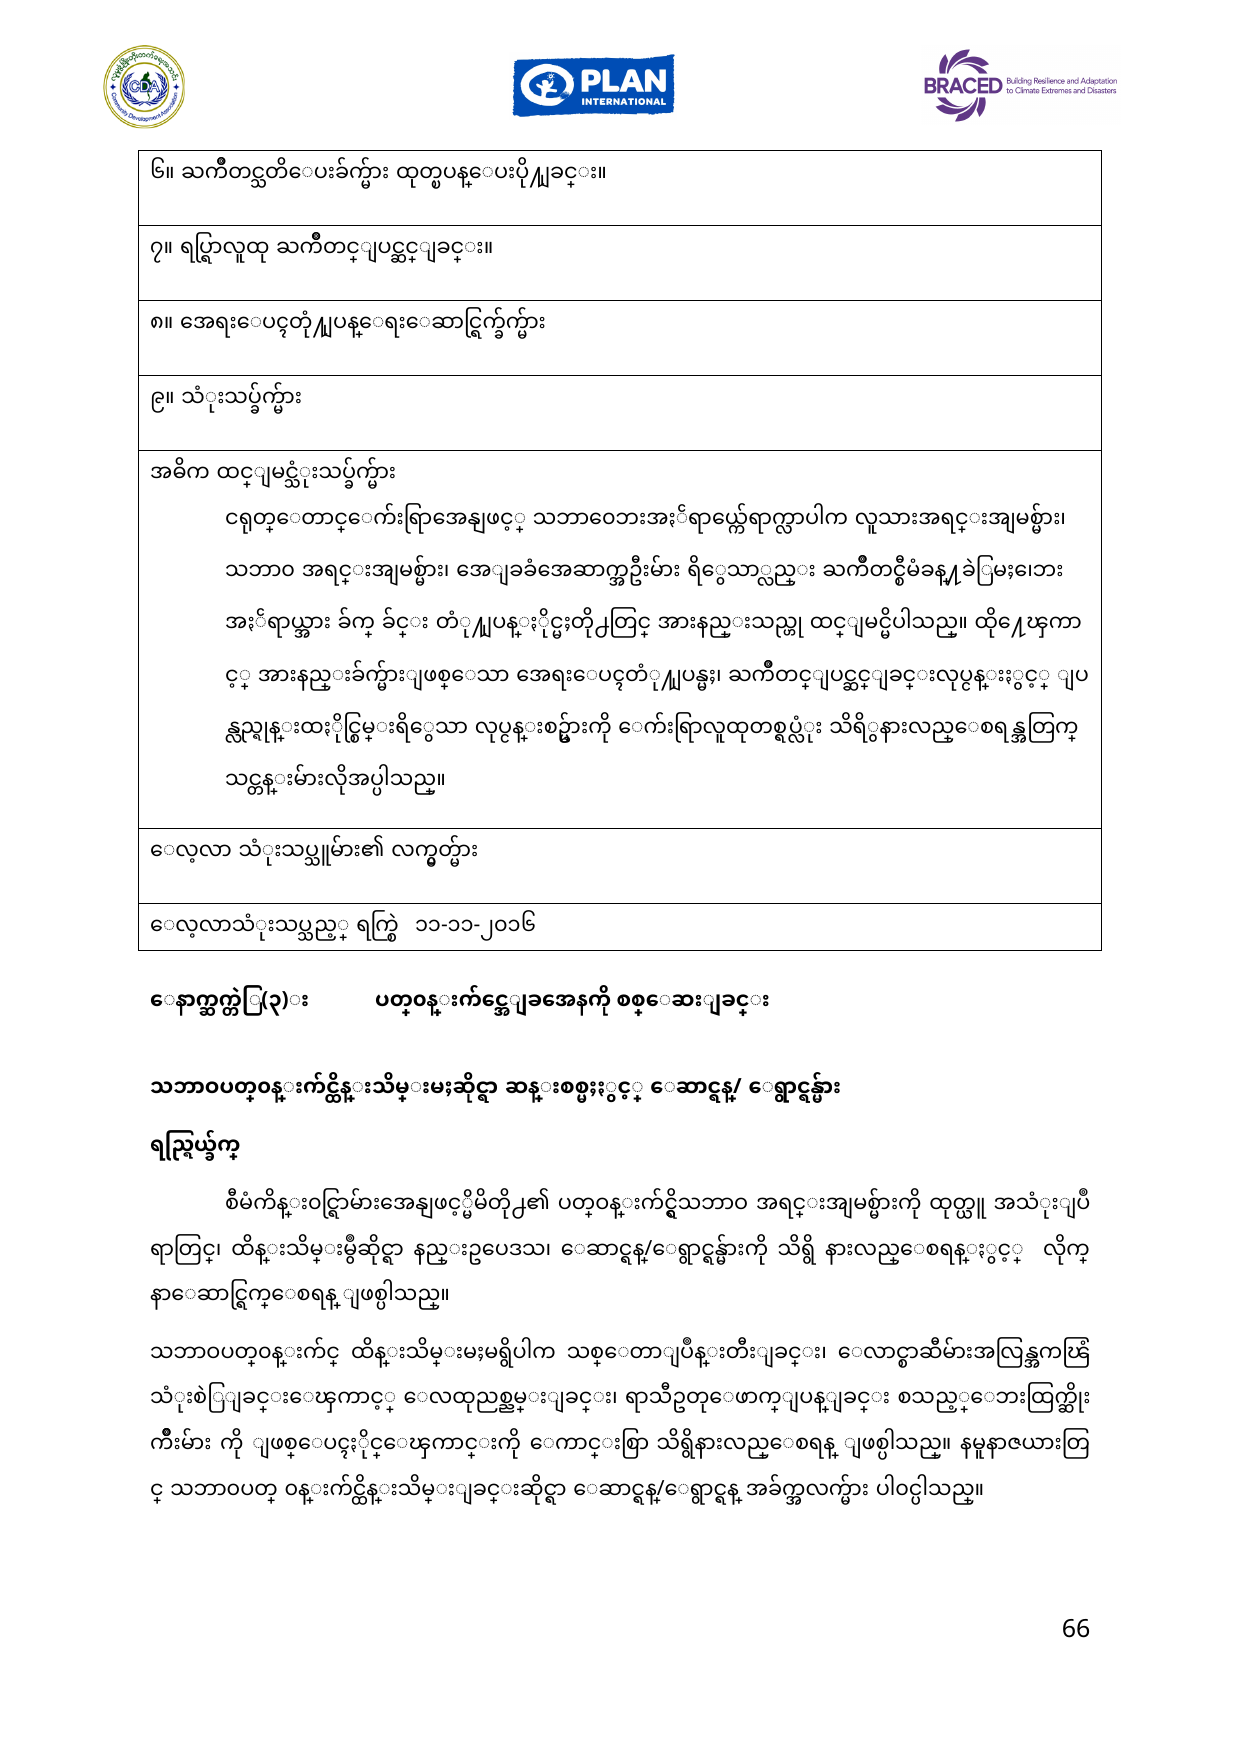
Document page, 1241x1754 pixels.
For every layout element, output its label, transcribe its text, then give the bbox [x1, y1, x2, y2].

text ေနာက္ဆက္တဲြ(၃)း ပတ္၀န္းက်င္အေျခအေနကို စစ္ေဆးျခင္း [150, 979, 1090, 1025]
text သဘာဝပတ္၀န္းက်င္ ထိန္းသိမ္းမႈမရွိပါက သစ္ေတာျပဳန္းတီးျခင္း၊ ေလာင္စာဆီမ်ားအလြန္အကၽြံ သံုးစဲြျခင္းေၾကာင့္ ေလထုညစ္ညမ္းျခင္း၊ ရာသီဥတုေဖာက္ျပန္ျခင္း စသည့္ေဘးထြက္ဆိုးက်ဳိးမ်ား ကို ျဖစ္ေပၚႏိုင္ေၾကာင္းကို ေကာင္းစြာ သိရွိနားလည္ေစရန္ ျဖစ္ပါသည္။ နမူနာဇယားတြင္ သဘာ၀ပတ္ ၀န္းက်င္ထိန္းသိမ္းျခင္းဆိုင္ရာ ေဆာင္ရန္/ေရွာင္ရန္ အခ်က္အလက္မ်ား ပါ၀င္ပါသည္။ [150, 1331, 1090, 1513]
table_cell ၉။ သံုးသပ္ခ်က္မ်ား [139, 376, 1101, 450]
picture [103, 45, 185, 129]
table_cell ေလ့လာသံုးသပ္သည့္ ရက္စြဲ ၁၁-၁၁-၂၀၁၆ [139, 904, 1101, 950]
table_cell ၇။ ရပ္ရြာလူထု ႀကိဳတင္ျပင္ဆင္ျခင္း။ [139, 226, 1101, 300]
table_cell အဓိက ထင္ျမင္သံုးသပ္ခ်က္မ်ား ငရုတ္ေတာင္ေက်းရြာအေနျဖင့္ သဘာ၀ေဘးအႏၲရာယ္က်ေရာက္လာပါက လူသားအရင္းအျမစ္မ်ား၊ သဘာ၀ အရင္းအျမစ္မ်ား၊ အေျခခံအေဆာက္အဦးမ်ား ရိွေသာ္လည္း ႀကိဳတင္စီမံခန္႔ခဲြမႈ၊ေဘးအႏၲရာယ္အား ခ်က္ ခ်င္း တံု႔ျပန္ႏိုင္မႈတို႕တြင္ အားနည္းသည္ဟု ထင္ျမင္မိပါသည္။ ထို႔ေၾကာင့္ အားနည္းခ်က္မ်ားျဖစ္ေသာ အေရးေပၚတံု႔ျပန္မႈ၊ ႀကိဳတင္ျပင္ဆင္ျခင္းလုပ္ငန္းႏွင့္ ျပန္လည္ရုန္းထႏိုင္စြမ္းရိွေသာ လုပ္ငန္းစဥ္မ်ားကို ေက်းရြာလူထုတစ္ရပ္လံုး သိရိွနားလည္ေစရန္အတြက္ သင္တန္းမ်ားလိုအပ္ပါသည္။ [139, 451, 1101, 828]
text စီမံကိန္း၀င္ရြာမ်ားအေနျဖင့္မိမိတို႕၏ ပတ္ဝန္းက်င္ရွိသဘာဝ အရင္းအျမစ္မ်ားကို ထုတ္ယူ အသံုးျပဳရာတြင္၊ ထိန္းသိမ္းမွဳဆိုင္ရာ နည္းဥပေဒသ၊ ေဆာင္ရန္/ေရွာင္ရန္မ်ားကို သိရွိ နားလည္ေစရန္ႏွင့္ လိုက္နာေဆာင္ရြက္ေစရန္ ျဖစ္ပါသည္။ [150, 1182, 1090, 1318]
table_cell ေလ့လာ သံုးသပ္သူမ်ား၏ လက္မွတ္မ်ား [139, 829, 1101, 903]
text ရည္ရြယ္ခ်က္ [150, 1124, 1090, 1169]
picture [509, 52, 678, 120]
table_cell ၈။ အေရးေပၚတုံ႔ျပန္ေရးေဆာင္ရြက္ခ်က္မ်ား [139, 301, 1101, 375]
table_cell ၆။ ႀကိဳတင္သတိေပးခ်က္မ်ား ထုတ္ၿပန္ေပးပို႔ျခင္း။ [139, 151, 1101, 225]
picture [920, 45, 1122, 125]
text သဘာဝပတ္၀န္းက်င္ထိန္းသိမ္းမႈဆိုင္ရာ ဆန္းစစ္မႈႏွင့္ ေဆာင္ရန္/ ေရွာင္ရန္မ်ား [150, 1066, 1090, 1111]
